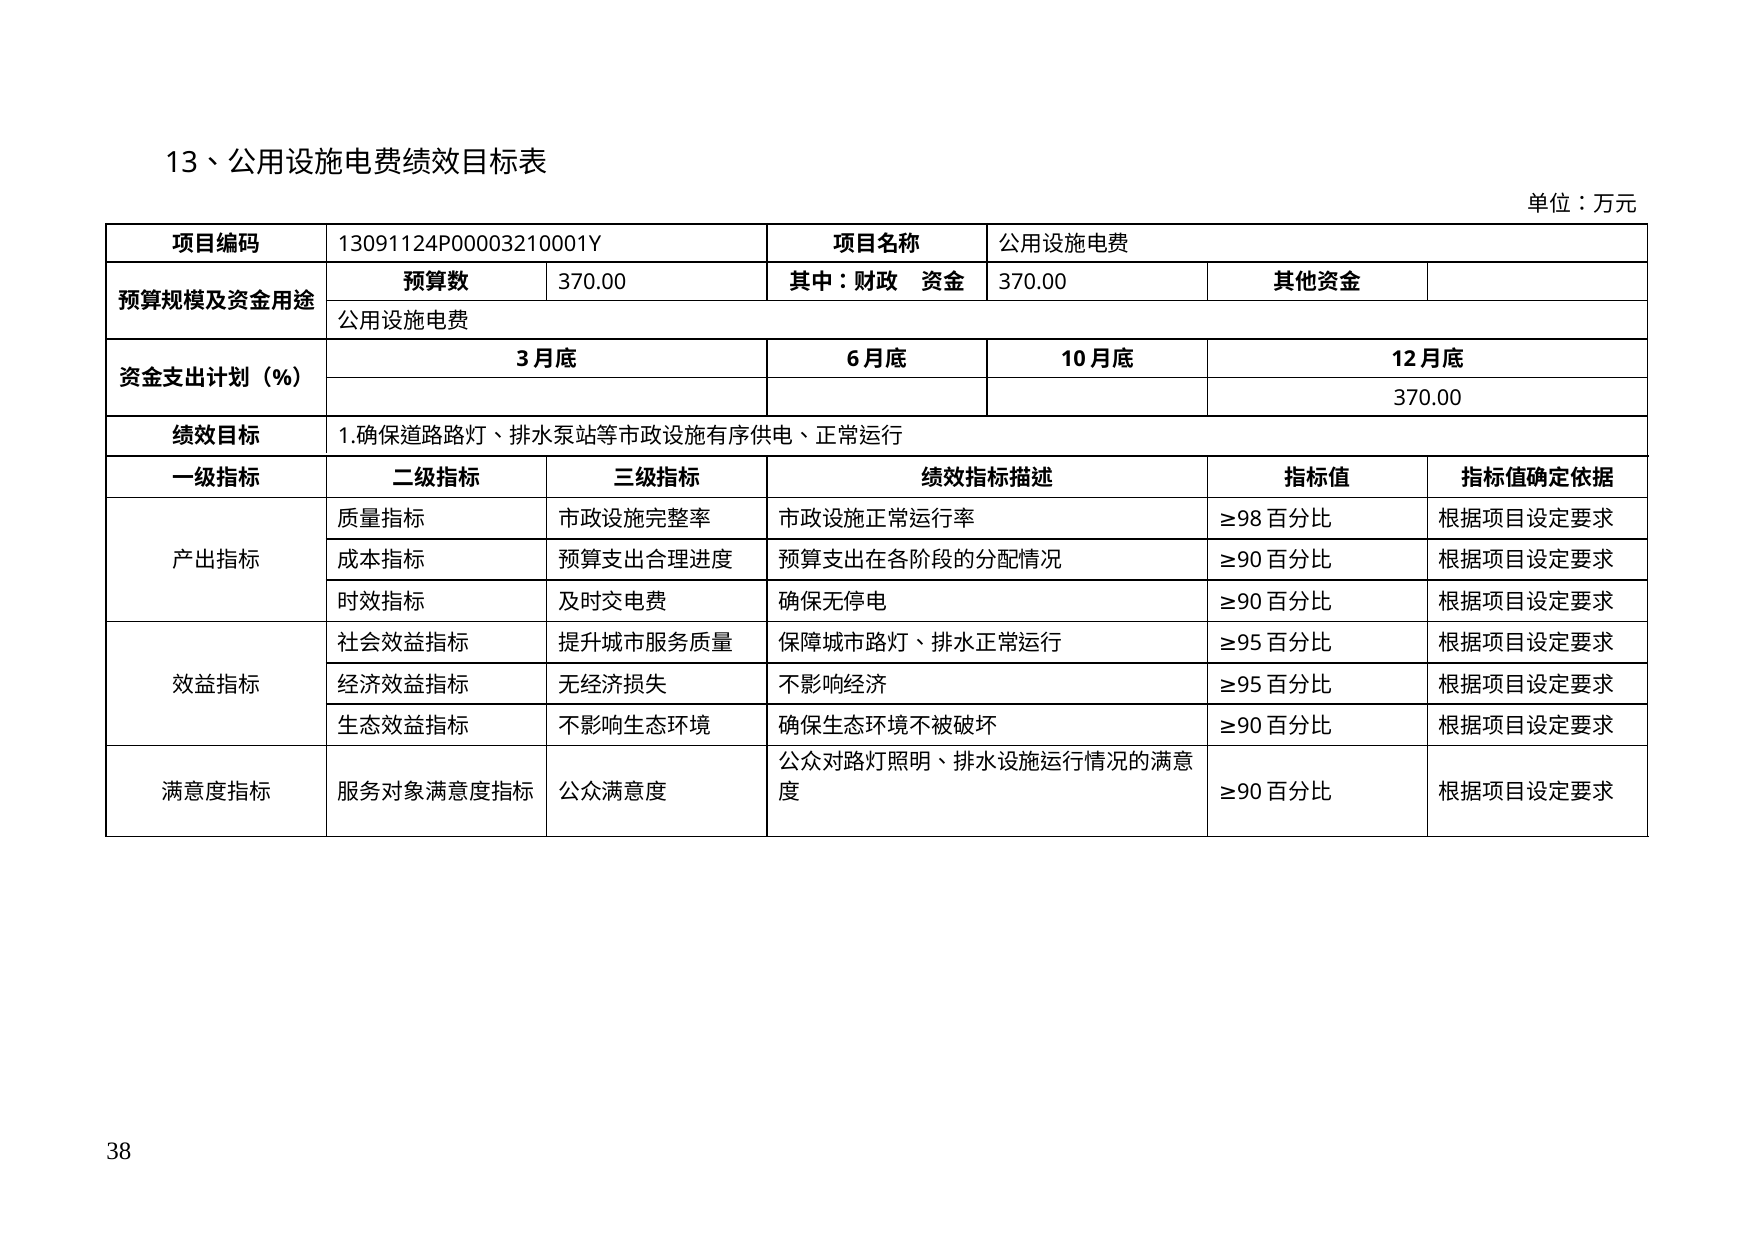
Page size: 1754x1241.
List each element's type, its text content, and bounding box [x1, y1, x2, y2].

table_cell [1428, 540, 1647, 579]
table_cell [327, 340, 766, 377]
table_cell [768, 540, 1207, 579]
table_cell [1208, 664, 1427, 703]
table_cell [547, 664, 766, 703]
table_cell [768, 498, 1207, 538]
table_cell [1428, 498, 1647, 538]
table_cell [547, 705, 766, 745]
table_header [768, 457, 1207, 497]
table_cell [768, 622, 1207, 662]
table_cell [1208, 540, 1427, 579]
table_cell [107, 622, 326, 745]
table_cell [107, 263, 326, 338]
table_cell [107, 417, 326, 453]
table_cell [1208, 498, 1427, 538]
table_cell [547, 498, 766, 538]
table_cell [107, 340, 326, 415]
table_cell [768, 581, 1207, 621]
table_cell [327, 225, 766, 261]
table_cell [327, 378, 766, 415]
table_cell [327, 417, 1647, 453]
text 13、公用设施电费绩效目标表 [106, 142, 1648, 181]
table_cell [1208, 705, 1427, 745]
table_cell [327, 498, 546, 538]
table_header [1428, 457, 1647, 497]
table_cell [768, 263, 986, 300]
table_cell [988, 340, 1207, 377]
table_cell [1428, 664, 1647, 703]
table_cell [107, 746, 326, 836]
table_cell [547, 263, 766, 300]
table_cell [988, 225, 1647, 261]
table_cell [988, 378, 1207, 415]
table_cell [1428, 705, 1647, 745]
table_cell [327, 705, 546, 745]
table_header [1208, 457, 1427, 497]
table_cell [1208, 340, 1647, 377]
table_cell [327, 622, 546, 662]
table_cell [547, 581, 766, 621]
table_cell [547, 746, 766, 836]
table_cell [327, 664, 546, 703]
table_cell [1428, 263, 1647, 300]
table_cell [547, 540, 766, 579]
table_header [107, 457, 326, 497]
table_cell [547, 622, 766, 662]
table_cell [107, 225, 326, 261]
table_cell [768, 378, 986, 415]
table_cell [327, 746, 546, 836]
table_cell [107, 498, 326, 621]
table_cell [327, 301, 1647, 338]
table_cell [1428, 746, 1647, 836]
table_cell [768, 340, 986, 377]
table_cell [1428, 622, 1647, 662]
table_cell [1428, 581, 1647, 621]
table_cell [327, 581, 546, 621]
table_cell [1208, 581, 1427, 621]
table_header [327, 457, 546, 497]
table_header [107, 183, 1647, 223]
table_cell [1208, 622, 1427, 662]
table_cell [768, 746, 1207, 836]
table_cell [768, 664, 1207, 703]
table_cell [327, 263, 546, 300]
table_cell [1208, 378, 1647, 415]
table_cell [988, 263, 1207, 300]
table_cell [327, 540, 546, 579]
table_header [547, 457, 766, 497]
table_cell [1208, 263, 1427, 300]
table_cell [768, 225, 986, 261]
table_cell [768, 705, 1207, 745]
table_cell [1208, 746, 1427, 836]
